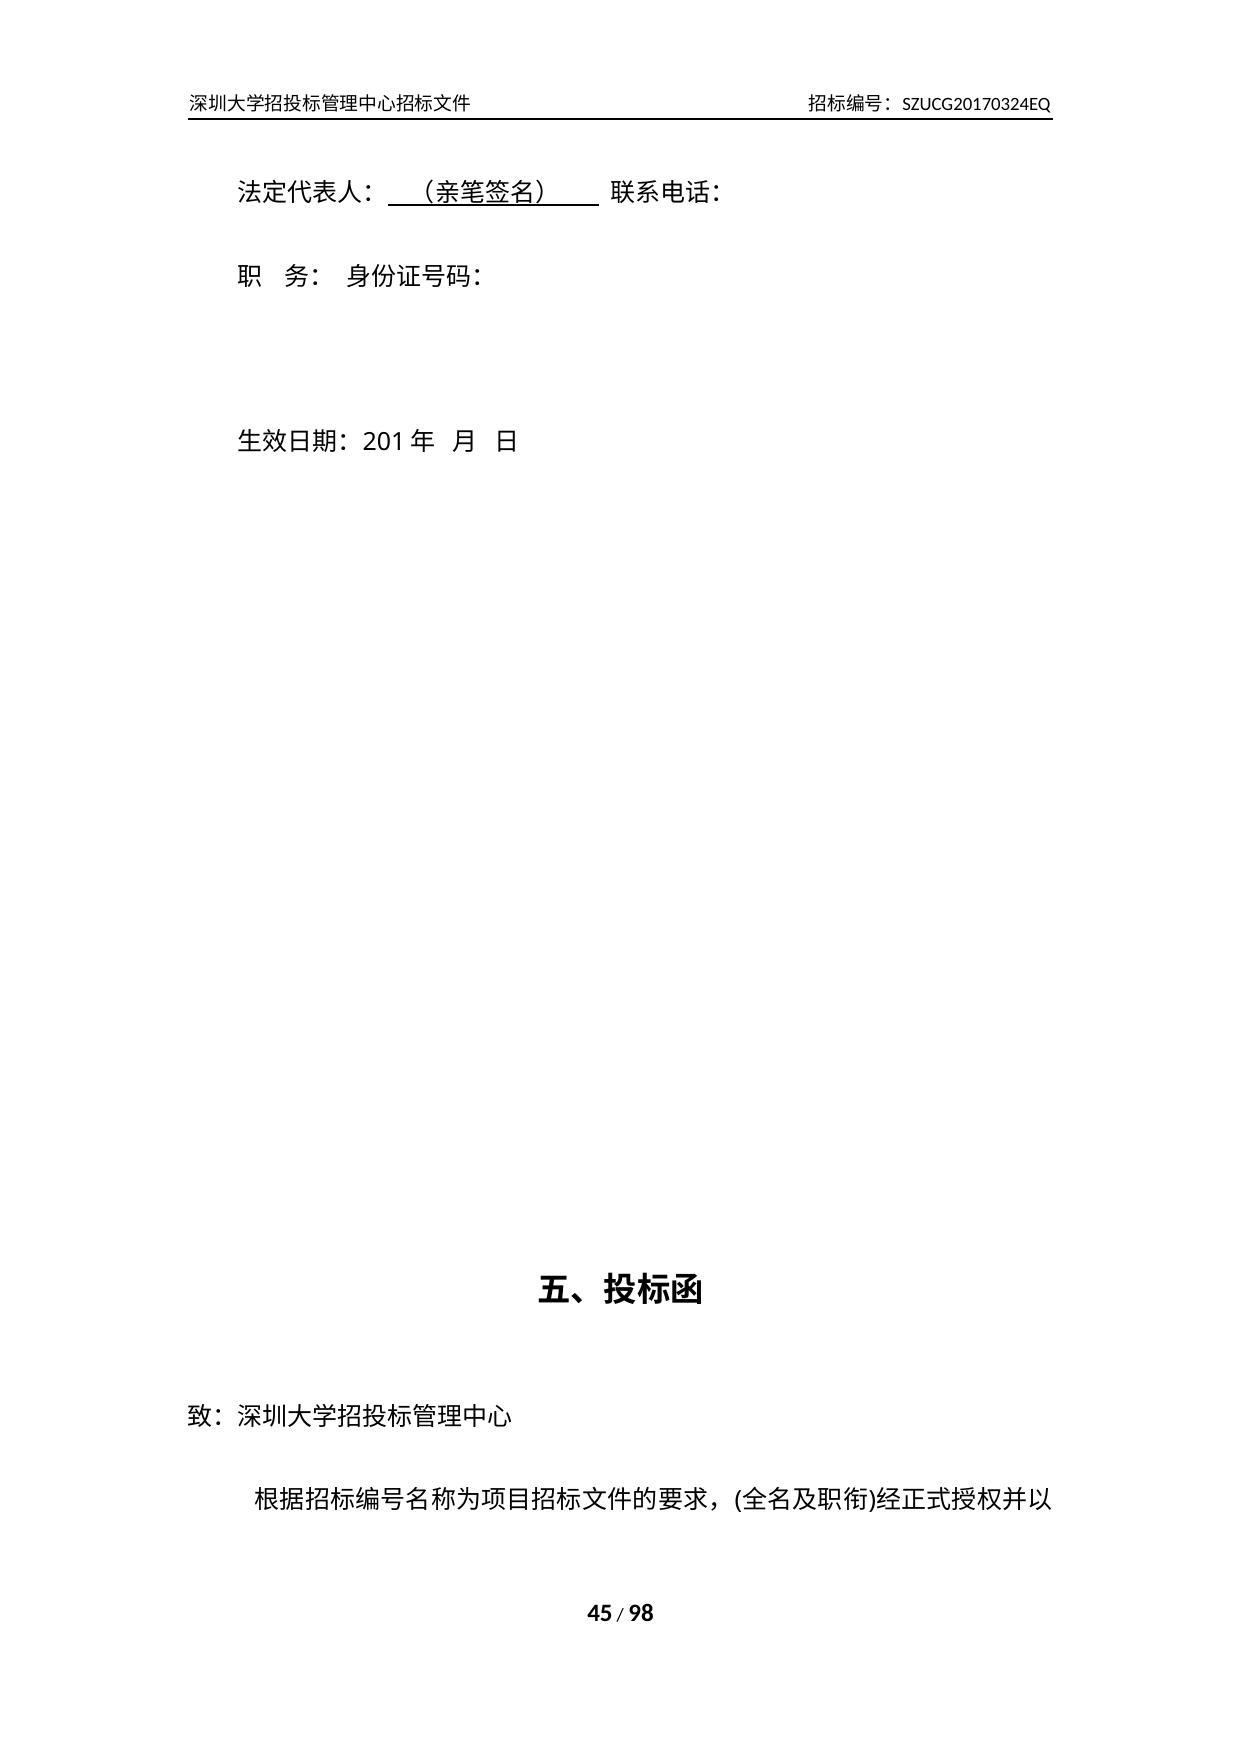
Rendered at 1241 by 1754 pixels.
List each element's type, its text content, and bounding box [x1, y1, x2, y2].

subtitle 五、投标函 [187, 1255, 1053, 1320]
text 生效日期：201年 月 日 [187, 407, 1053, 472]
text 法定代表人： （亲笔签名） 联系电话： [187, 158, 1053, 223]
text 职 务： 身份证号码： [187, 242, 1053, 307]
text 致：深圳大学招投标管理中心 [187, 1382, 1053, 1447]
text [202, 1465, 1053, 1530]
